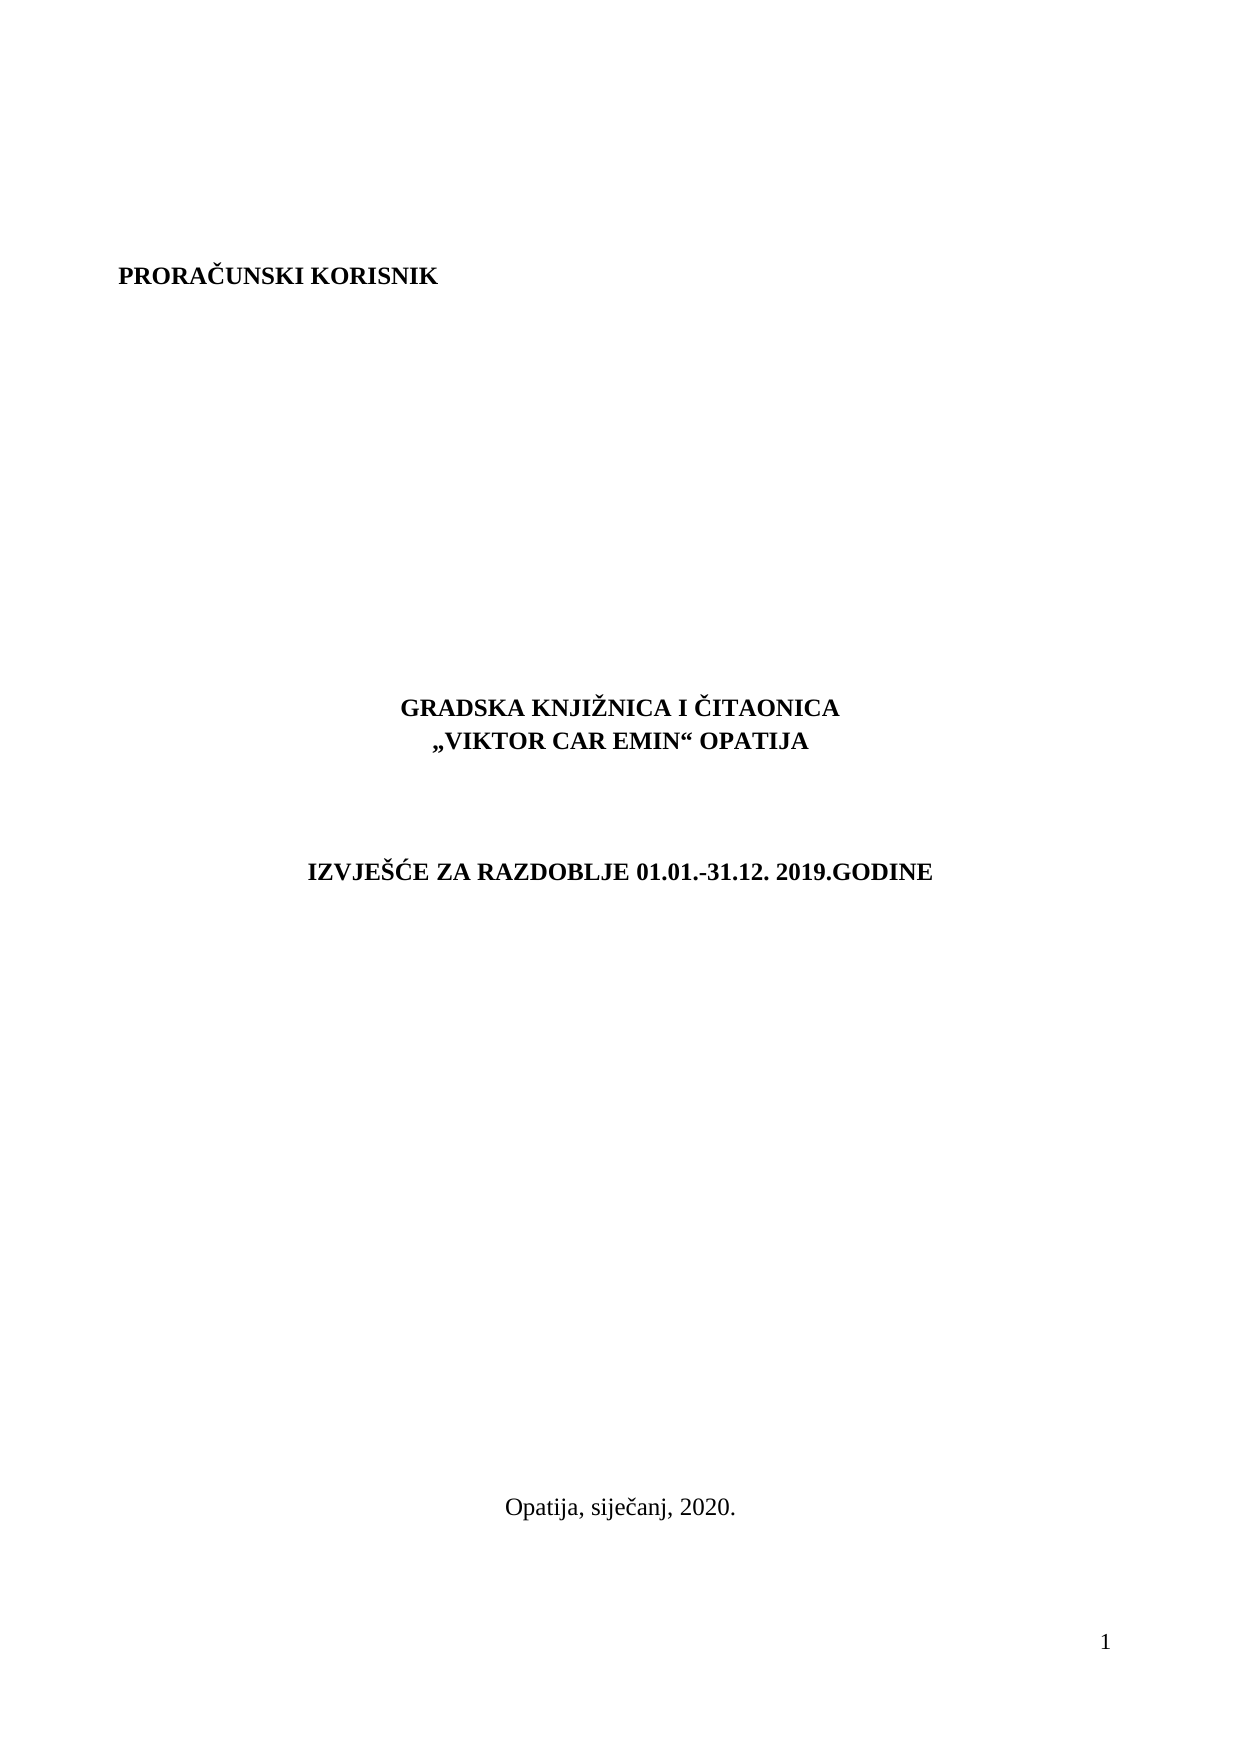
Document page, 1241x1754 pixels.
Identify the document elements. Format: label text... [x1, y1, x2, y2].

text IZVJEŠĆE ZA RAZDOBLJE 01.01.-31.12. 2019.GODINE [306, 857, 934, 886]
text GRADSKA KNJIŽNICA I ČITAONICA [305, 693, 934, 722]
text PRORAČUNSKI KORISNIK [118, 261, 1213, 290]
text „VIKTOR CAR EMIN“ OPATIJA [306, 726, 935, 754]
text Opatija, siječanj, 2020. [306, 1492, 935, 1521]
